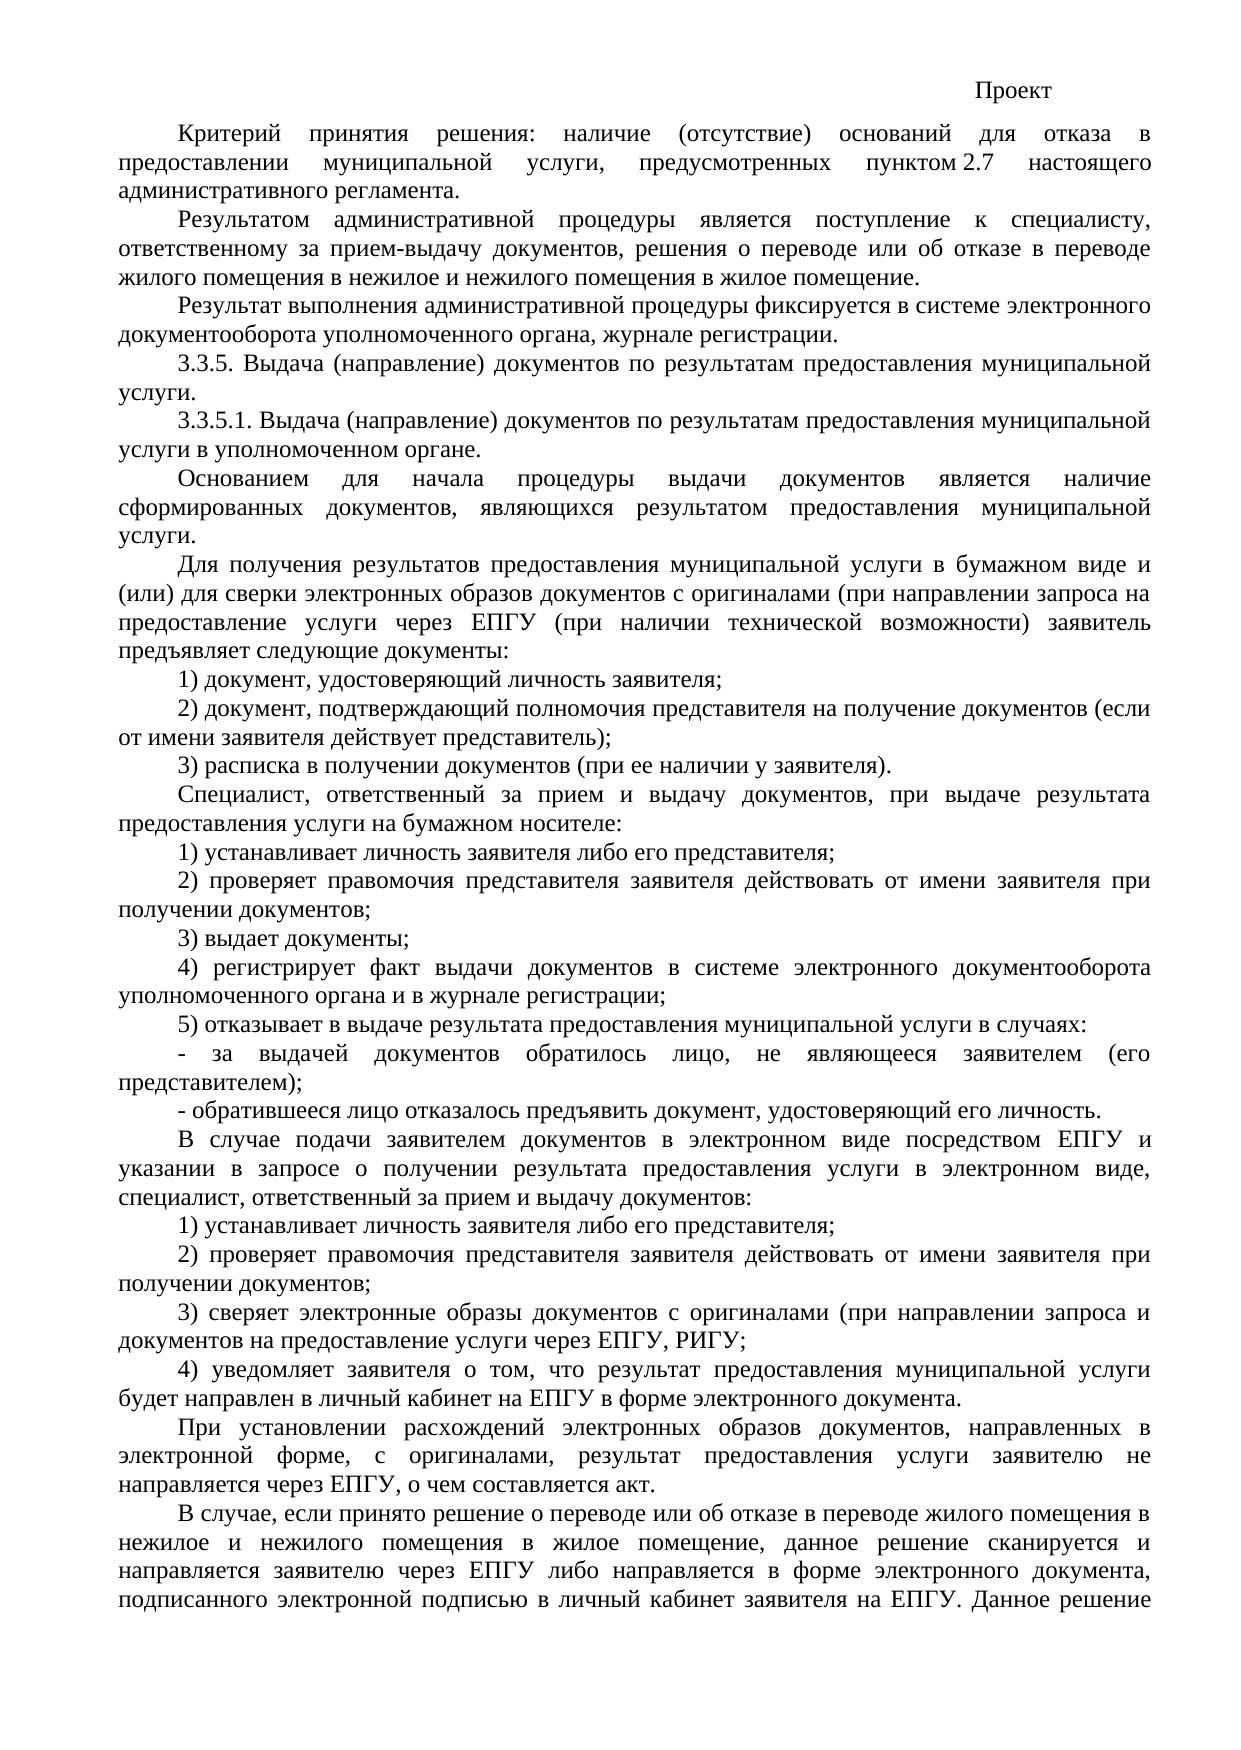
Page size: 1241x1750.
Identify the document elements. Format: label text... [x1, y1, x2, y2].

text Специалист, ответственный за прием и выдачу документов, при выдаче результата предоставления услуги на бумажном носителе: [118, 779, 1152, 837]
text 3) сверяет электронные образы документов с оригиналами (при направлении запроса и документов на предоставление услуги через ЕПГУ, РИГУ; [118, 1297, 1152, 1354]
text Критерий принятия решения: наличие (отсутствие) оснований для отказа в предоставлении муниципальной услуги, предусмотренных пунктом 2.7 настоящего административного регламента. [118, 118, 1152, 204]
text 3.3.5.1. Выдача (направление) документов по результатам предоставления муниципальной услуги в уполномоченном органе. [118, 406, 1152, 463]
text - за выдачей документов обратилось лицо, не являющееся заявителем (его представителем); [118, 1038, 1152, 1096]
text 2) проверяет правомочия представителя заявителя действовать от имени заявителя при получении документов; [118, 1239, 1152, 1297]
text 2) документ, подтверждающий полномочия представителя на получение документов (если от имени заявителя действует представитель); [118, 693, 1152, 751]
text Для получения результатов предоставления муниципальной услуги в бумажном виде и (или) для сверки электронных образов документов с оригиналами (при направлении запроса на предоставление услуги через ЕПГУ (при наличии технической возможности) заявитель предъявляет следующие документы: [118, 549, 1152, 664]
text При установлении расхождений электронных образов документов, направленных в электронной форме, с оригиналами, результат предоставления услуги заявителю не направляется через ЕПГУ, о чем составляется акт. [118, 1412, 1152, 1498]
text 3.3.5. Выдача (направление) документов по результатам предоставления муниципальной услуги. [118, 348, 1152, 406]
text 3) расписка в получении документов (при ее наличии у заявителя). [118, 751, 1152, 779]
text Основанием для начала процедуры выдачи документов является наличие сформированных документов, являющихся результатом предоставления муниципальной услуги. [118, 463, 1152, 549]
text Результат выполнения административной процедуры фиксируется в системе электронного документооборота уполномоченного органа, журнале регистрации. [118, 291, 1152, 348]
text 1) устанавливает личность заявителя либо его представителя; [118, 837, 1152, 866]
text 5) отказывает в выдаче результата предоставления муниципальной услуги в случаях: [118, 1009, 1152, 1038]
text 1) документ, удостоверяющий личность заявителя; [118, 664, 1152, 693]
text 1) устанавливает личность заявителя либо его представителя; [118, 1211, 1152, 1239]
text Результатом административной процедуры является поступление к специалисту, ответственному за прием-выдачу документов, решения о переводе или об отказе в переводе жилого помещения в нежилое и нежилого помещения в жилое помещение. [118, 204, 1152, 291]
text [118, 1498, 1152, 1613]
text 3) выдает документы; [118, 923, 1152, 952]
text - обратившееся лицо отказалось предъявить документ, удостоверяющий его личность. [118, 1096, 1152, 1124]
text 4) регистрирует факт выдачи документов в системе электронного документооборота уполномоченного органа и в журнале регистрации; [118, 952, 1152, 1009]
text В случае подачи заявителем документов в электронном виде посредством ЕПГУ и указании в запросе о получении результата предоставления услуги в электронном виде, специалист, ответственный за прием и выдачу документов: [118, 1124, 1152, 1211]
text 2) проверяет правомочия представителя заявителя действовать от имени заявителя при получении документов; [118, 866, 1152, 923]
text 4) уведомляет заявителя о том, что результат предоставления муниципальной услуги будет направлен в личный кабинет на ЕПГУ в форме электронного документа. [118, 1354, 1152, 1412]
